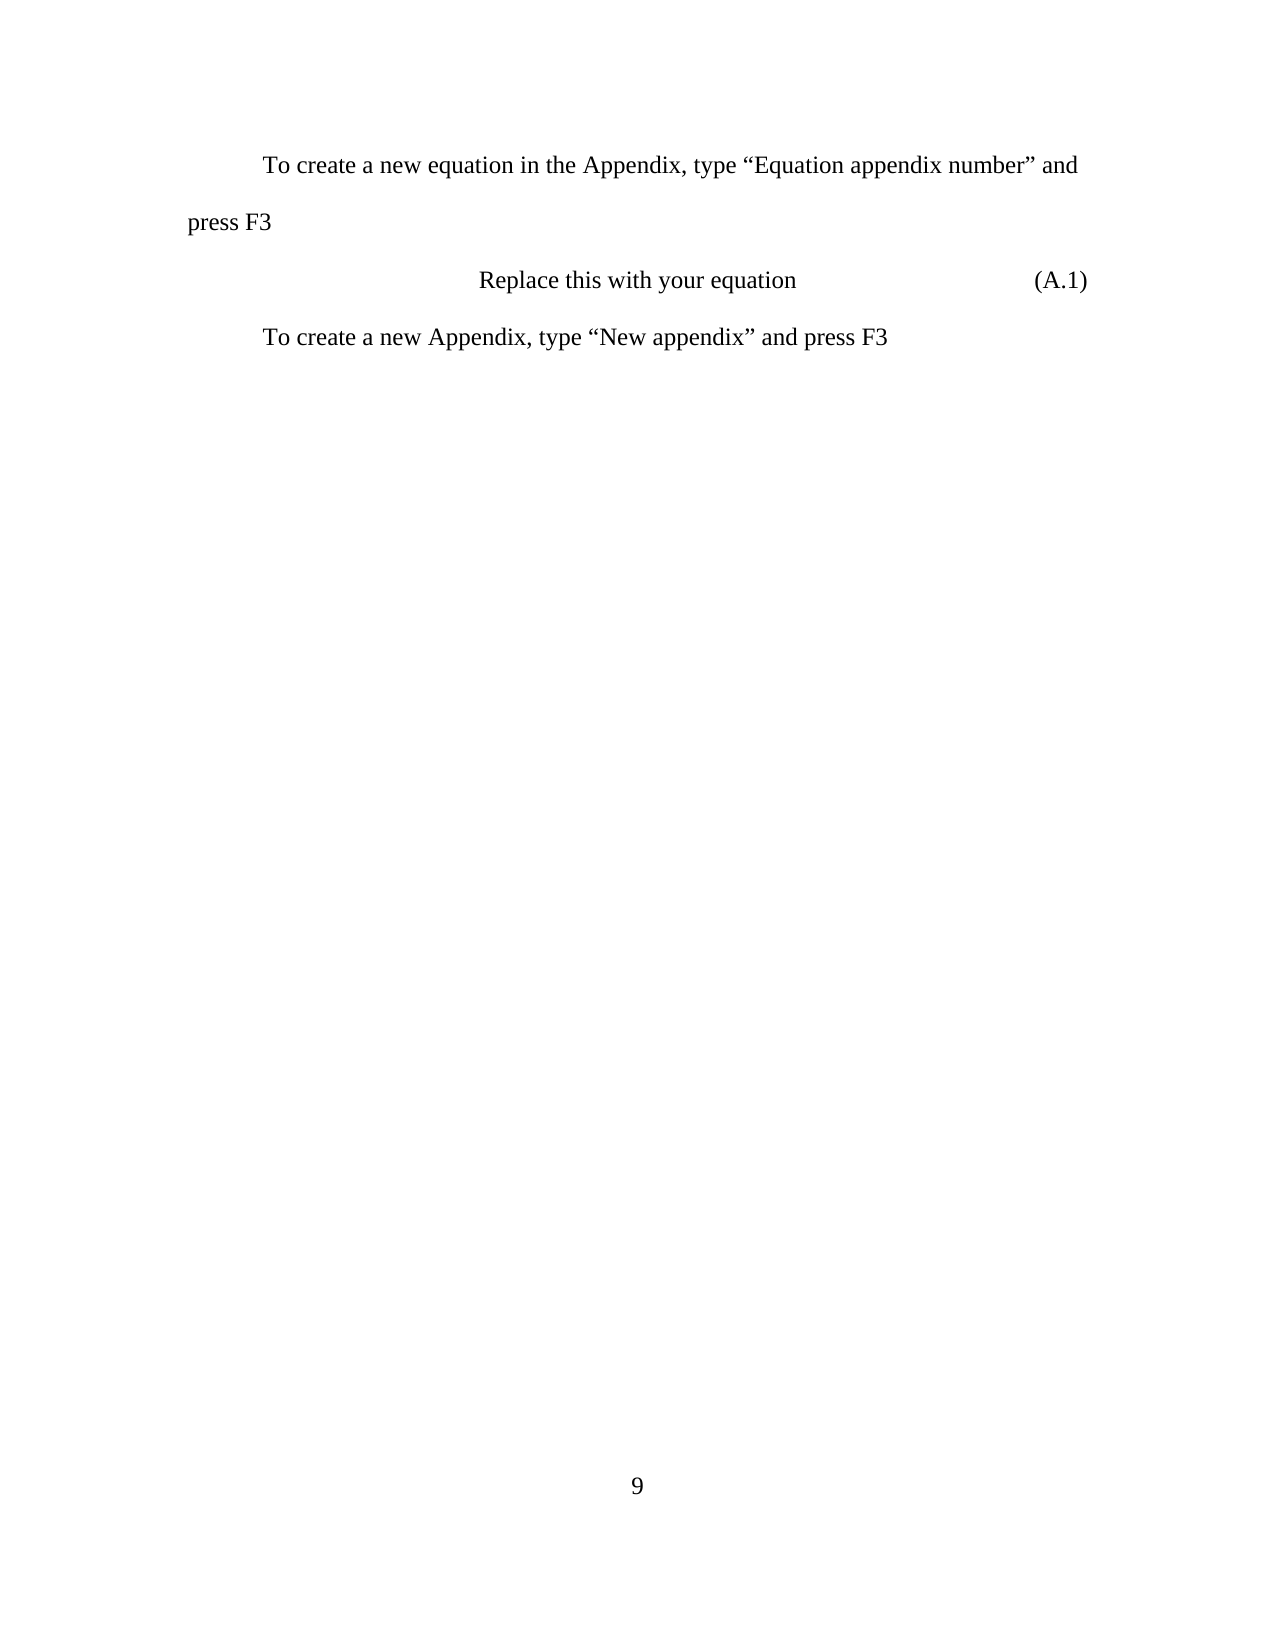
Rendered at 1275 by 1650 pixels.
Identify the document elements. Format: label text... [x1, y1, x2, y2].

text (A.1) [187, 265, 1087, 294]
text To create a new equation in the Appendix, type “Equation appendix number” and press F3 [187, 150, 1087, 236]
text To create a new Appendix, type “New appendix” and press F3 [187, 322, 1087, 351]
